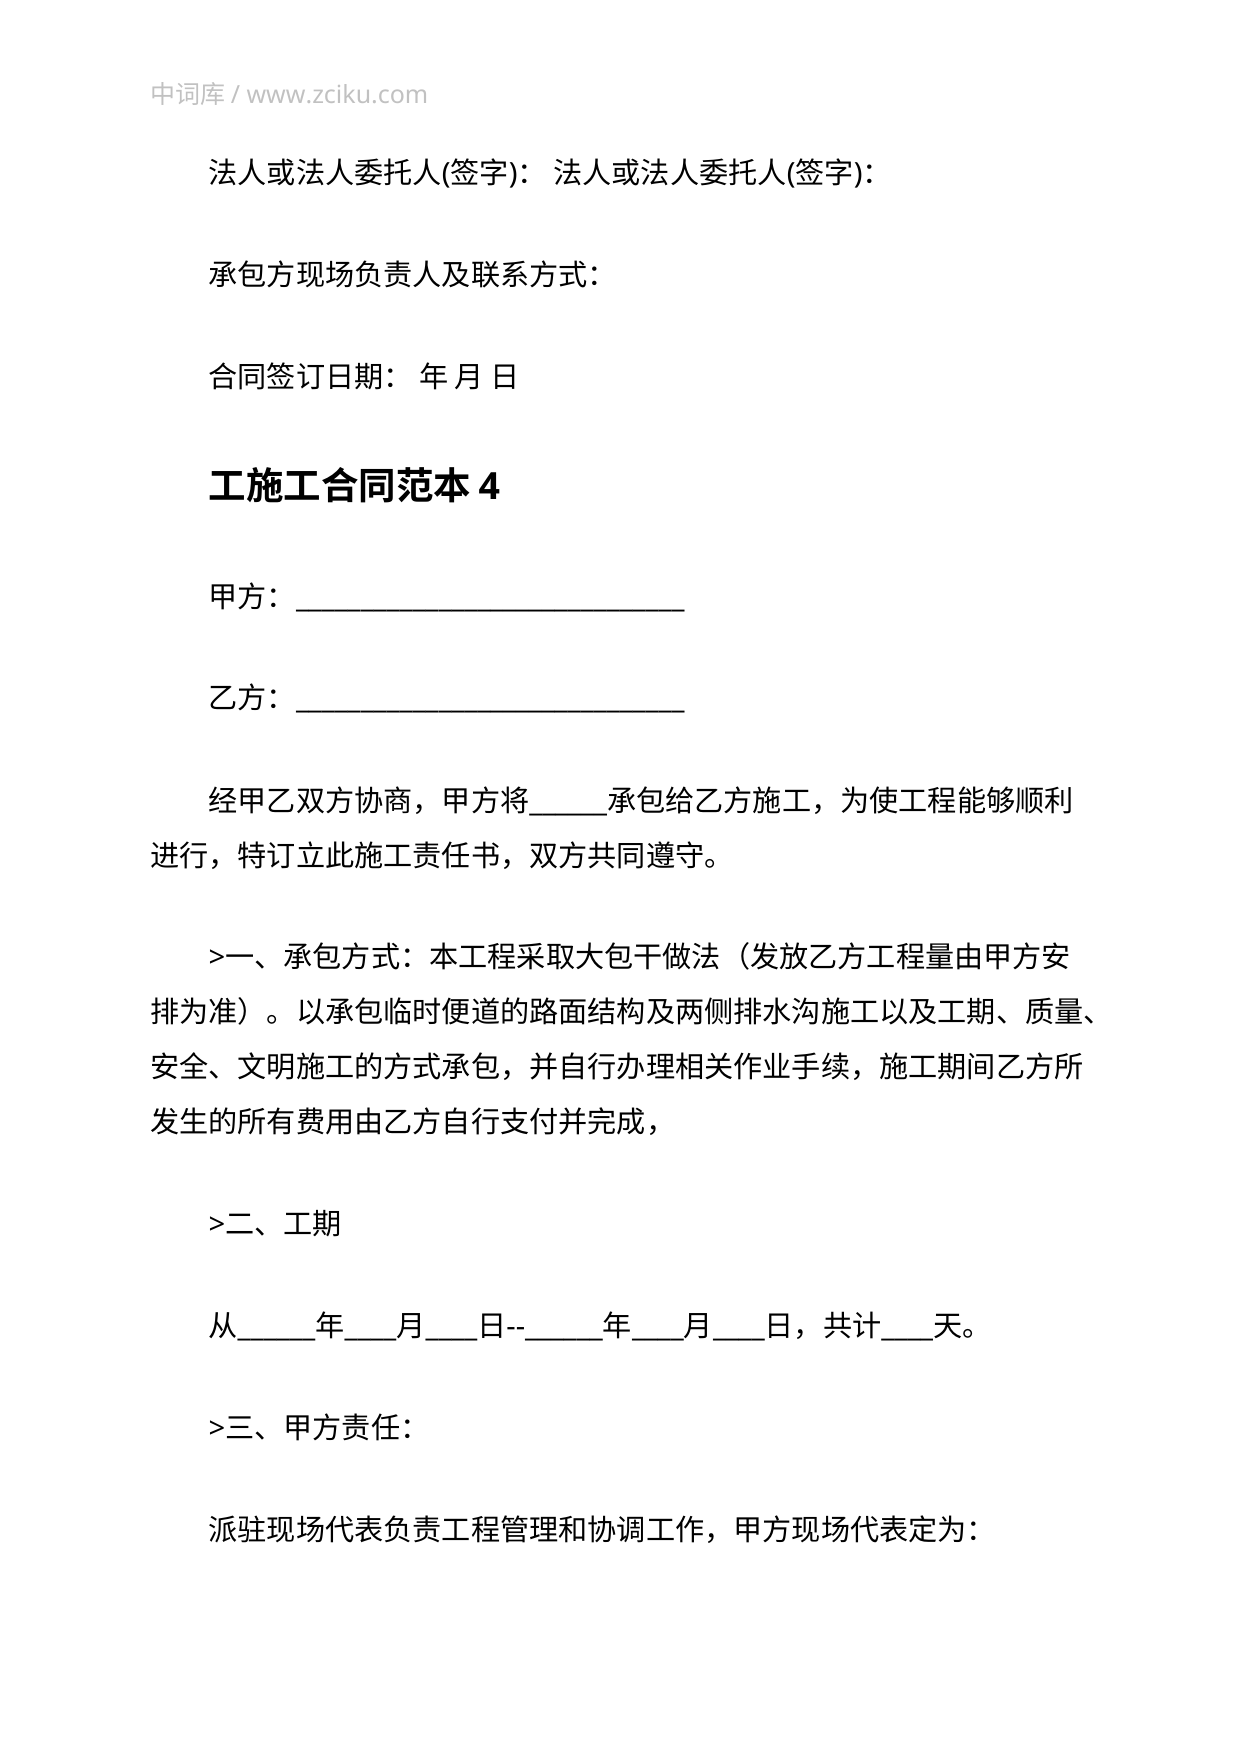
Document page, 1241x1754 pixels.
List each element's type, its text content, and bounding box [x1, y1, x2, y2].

text 乙方：______________________________ [150, 675, 1090, 717]
text >一、承包方式：本工程采取大包干做法（发放乙方工程量由甲方安排为准）。以承包临时便道的路面结构及两侧排水沟施工以及工期、质量、安全、文明施工的方式承包，并自行办理相关作业手续，施工期间乙方所发生的所有费用由乙方自行支付并完成， [150, 934, 1090, 1141]
text 派驻现场代表负责工程管理和协调工作，甲方现场代表定为： [150, 1506, 1090, 1549]
text 工施工合同范本4 [150, 456, 1090, 510]
text 法人或法人委托人(签字)： 法人或法人委托人(签字)： [150, 150, 1090, 192]
text >二、工期 [150, 1200, 1090, 1243]
text 承包方现场负责人及联系方式： [150, 252, 1090, 294]
text 经甲乙双方协商，甲方将______承包给乙方施工，为使工程能够顺利进行，特订立此施工责任书，双方共同遵守。 [150, 777, 1090, 874]
text >三、甲方责任： [150, 1404, 1090, 1447]
text 从______年____月____日--______年____月____日，共计____天。 [150, 1302, 1090, 1345]
text 甲方：______________________________ [150, 573, 1090, 616]
text 合同签订日期： 年 月 日 [150, 354, 1090, 396]
